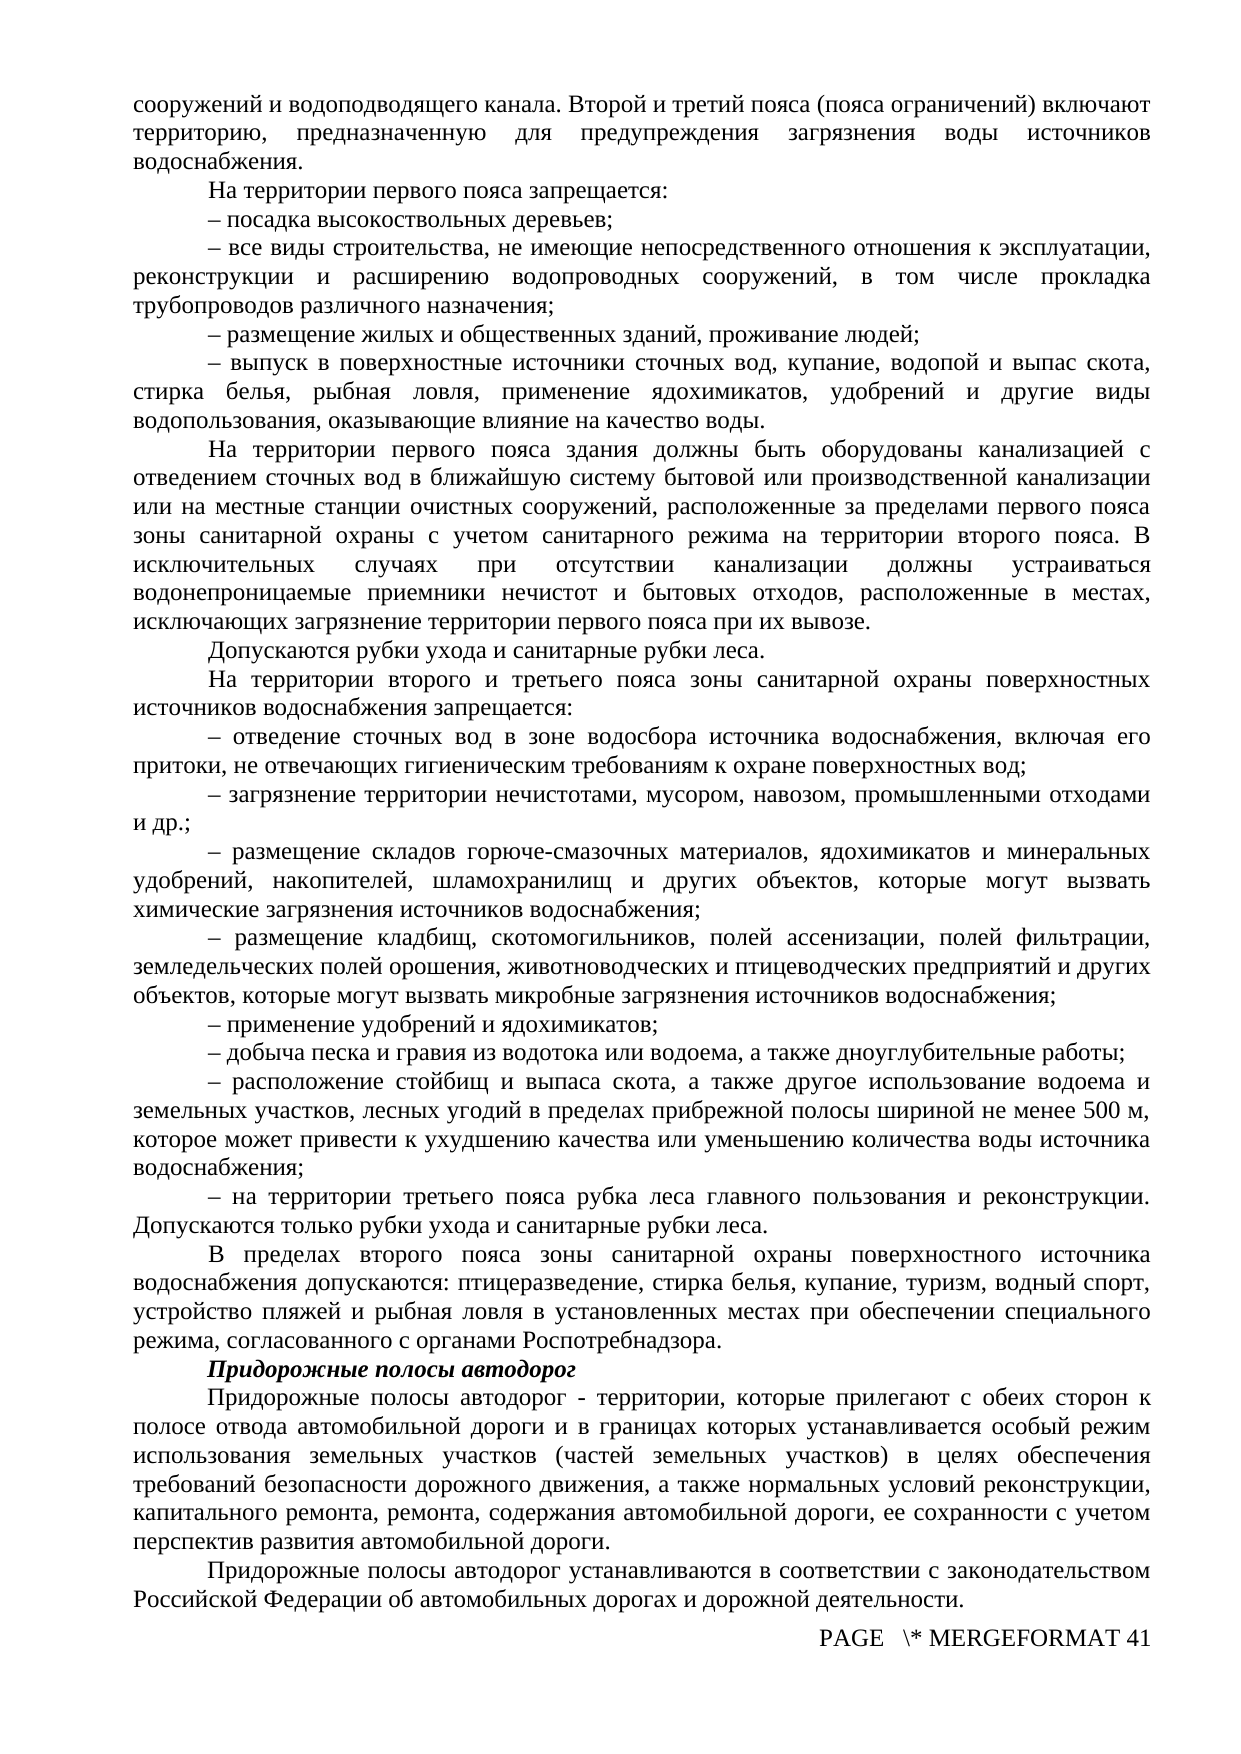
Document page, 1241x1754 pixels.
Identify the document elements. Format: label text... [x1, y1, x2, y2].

text – расположение стойбищ и выпаса скота, а также другое использование водоема и земельных участков, лесных угодий в пределах прибрежной полосы шириной не менее , которое может привести к ухудшению качества или уменьшению количества воды источника водоснабжения; [133, 1066, 1152, 1181]
text – посадка высокоствольных деревьев; [133, 204, 1152, 232]
text Придорожные полосы автодорог устанавливаются в соответствии с законодательством Российской Федерации об автомобильных дорогах и дорожной деятельности. [133, 1555, 1152, 1612]
text В пределах второго пояса зоны санитарной охраны поверхностного источника водоснабжения допускаются: птицеразведение, стирка белья, купание, туризм, водный спорт, устройство пляжей и рыбная ловля в установленных местах при обеспечении специального режима, согласованного с органами Роспотребнадзора. [133, 1239, 1152, 1354]
text – размещение кладбищ, скотомогильников, полей ассенизации, полей фильтрации, земледельческих полей орошения, животноводческих и птицеводческих предприятий и других объектов, которые могут вызвать микробные загрязнения источников водоснабжения; [133, 922, 1152, 1009]
text На территории второго и третьего пояса зоны санитарной охраны поверхностных источников водоснабжения запрещается: [133, 664, 1152, 721]
text Придорожные полосы автодорог - территории, которые прилегают с обеих сторон к полосе отвода автомобильной дороги и в границах которых устанавливается особый режим использования земельных участков (частей земельных участков) в целях обеспечения требований безопасности дорожного движения, а также нормальных условий реконструкции, капитального ремонта, ремонта, содержания автомобильной дороги, ее сохранности с учетом перспектив развития автомобильной дороги. [133, 1382, 1152, 1555]
text – добыча песка и гравия из водотока или водоема, а также дноуглубительные работы; [133, 1037, 1152, 1066]
text – на территории третьего пояса рубка леса главного пользования и реконструкции. Допускаются только рубки ухода и санитарные рубки леса. [133, 1181, 1152, 1239]
text Допускаются рубки ухода и санитарные рубки леса. [133, 635, 1152, 664]
text – отведение сточных вод в зоне водосбора источника водоснабжения, включая его притоки, не отвечающих гигиеническим требованиям к охране поверхностных вод; [133, 721, 1152, 779]
text На территории первого пояса запрещается: [133, 175, 1152, 204]
text Придорожные полосы автодорог [133, 1354, 1152, 1382]
text – размещение жилых и общественных зданий, проживание людей; [133, 319, 1152, 347]
text – применение удобрений и ядохимикатов; [133, 1009, 1152, 1037]
text На территории первого пояса здания должны быть оборудованы канализацией с отведением сточных вод в ближайшую систему бытовой или производственной канализации или на местные станции очистных сооружений, расположенные за пределами первого пояса зоны санитарной охраны с учетом санитарного режима на территории второго пояса. В исключительных случаях при отсутствии канализации должны устраиваться водонепроницаемые приемники нечистот и бытовых отходов, расположенные в местах, исключающих загрязнение территории первого пояса при их вывозе. [133, 434, 1152, 635]
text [133, 89, 1152, 175]
text – размещение складов горюче-смазочных материалов, ядохимикатов и минеральных удобрений, накопителей, шламохранилищ и других объектов, которые могут вызвать химические загрязнения источников водоснабжения; [133, 836, 1152, 922]
text – загрязнение территории нечистотами, мусором, навозом, промышленными отходами и др.; [133, 779, 1152, 836]
text – все виды строительства, не имеющие непосредственного отношения к эксплуатации, реконструкции и расширению водопроводных сооружений, в том числе прокладка трубопроводов различного назначения; [133, 232, 1152, 319]
text – выпуск в поверхностные источники сточных вод, купание, водопой и выпас скота, стирка белья, рыбная ловля, применение ядохимикатов, удобрений и другие виды водопользования, оказывающие влияние на качество воды. [133, 347, 1152, 434]
